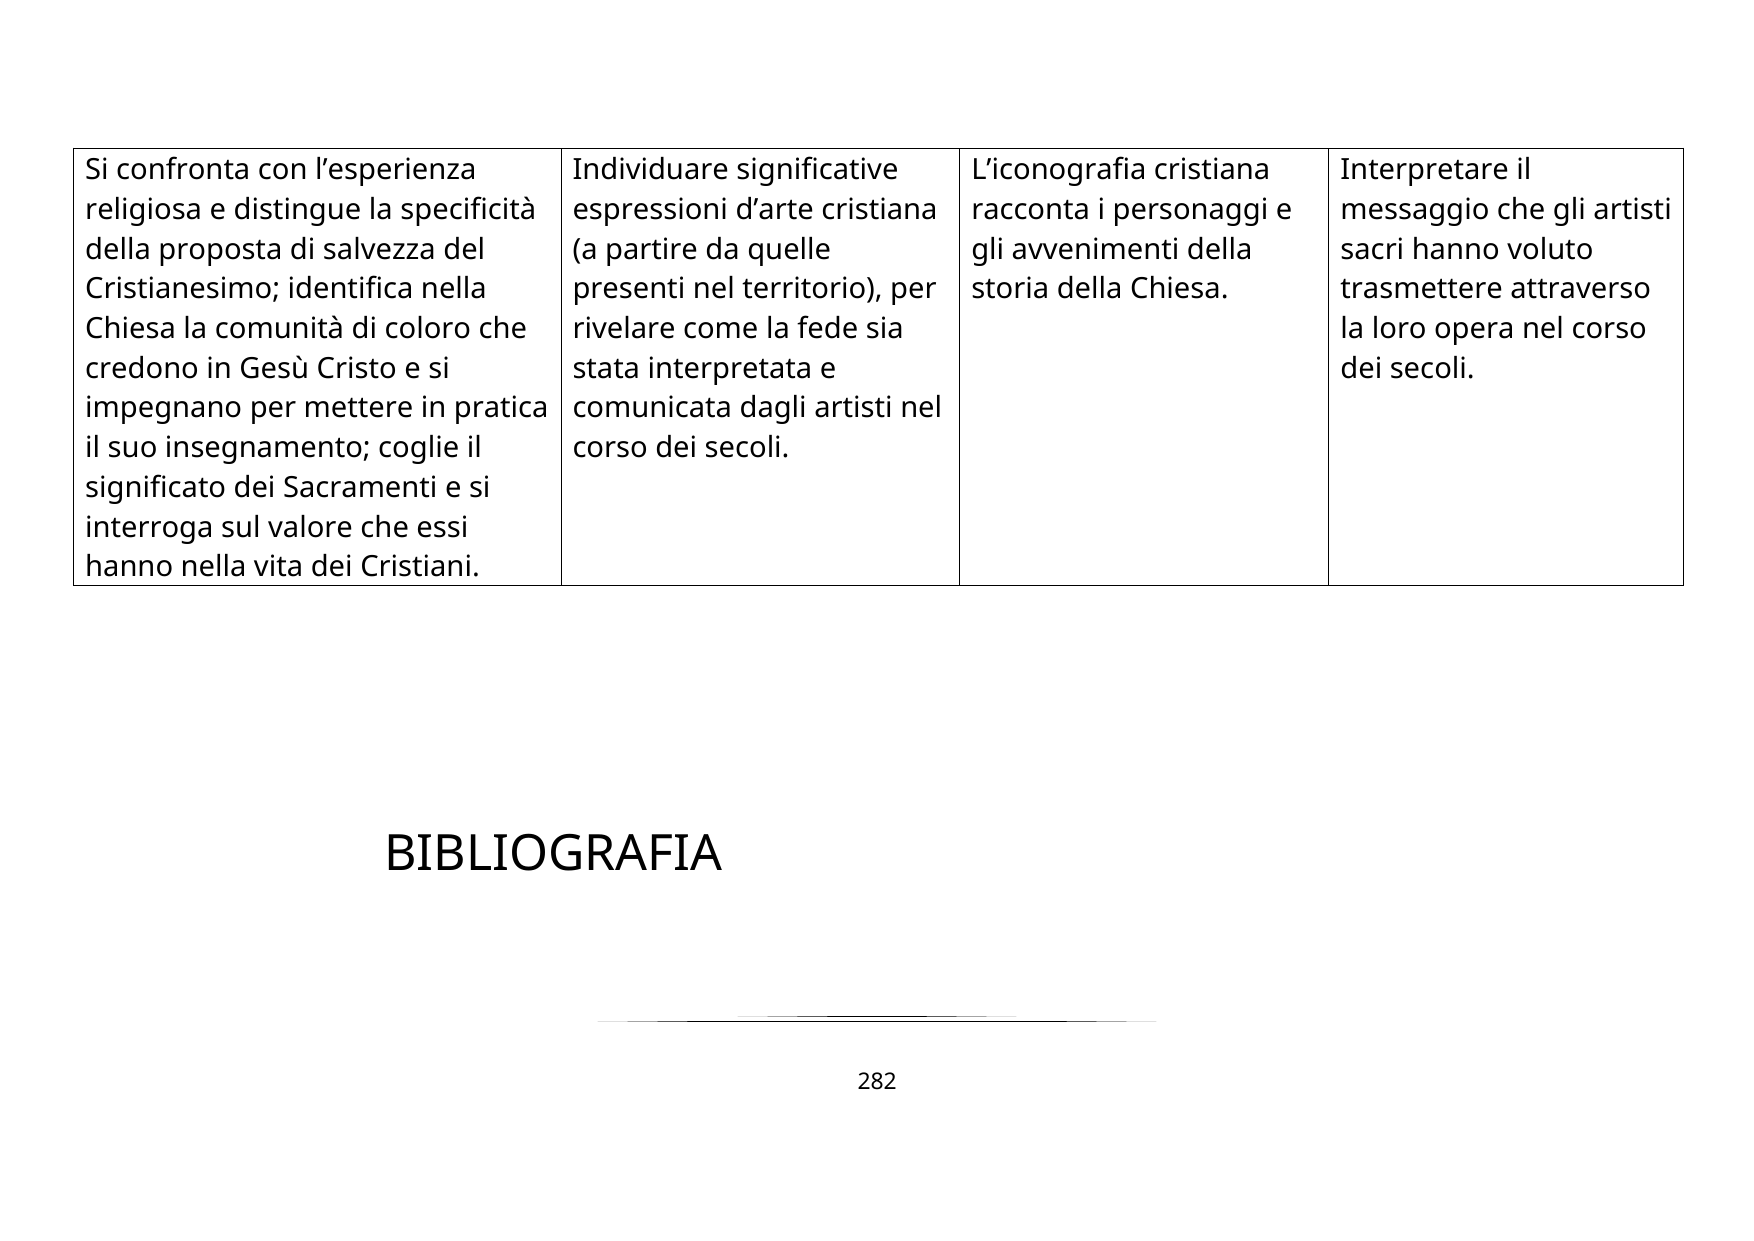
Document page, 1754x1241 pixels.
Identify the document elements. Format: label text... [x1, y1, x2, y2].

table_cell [562, 149, 959, 585]
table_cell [74, 149, 561, 585]
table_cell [960, 149, 1328, 585]
text BIBLIOGRAFIA [118, 817, 988, 885]
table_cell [1329, 149, 1683, 585]
